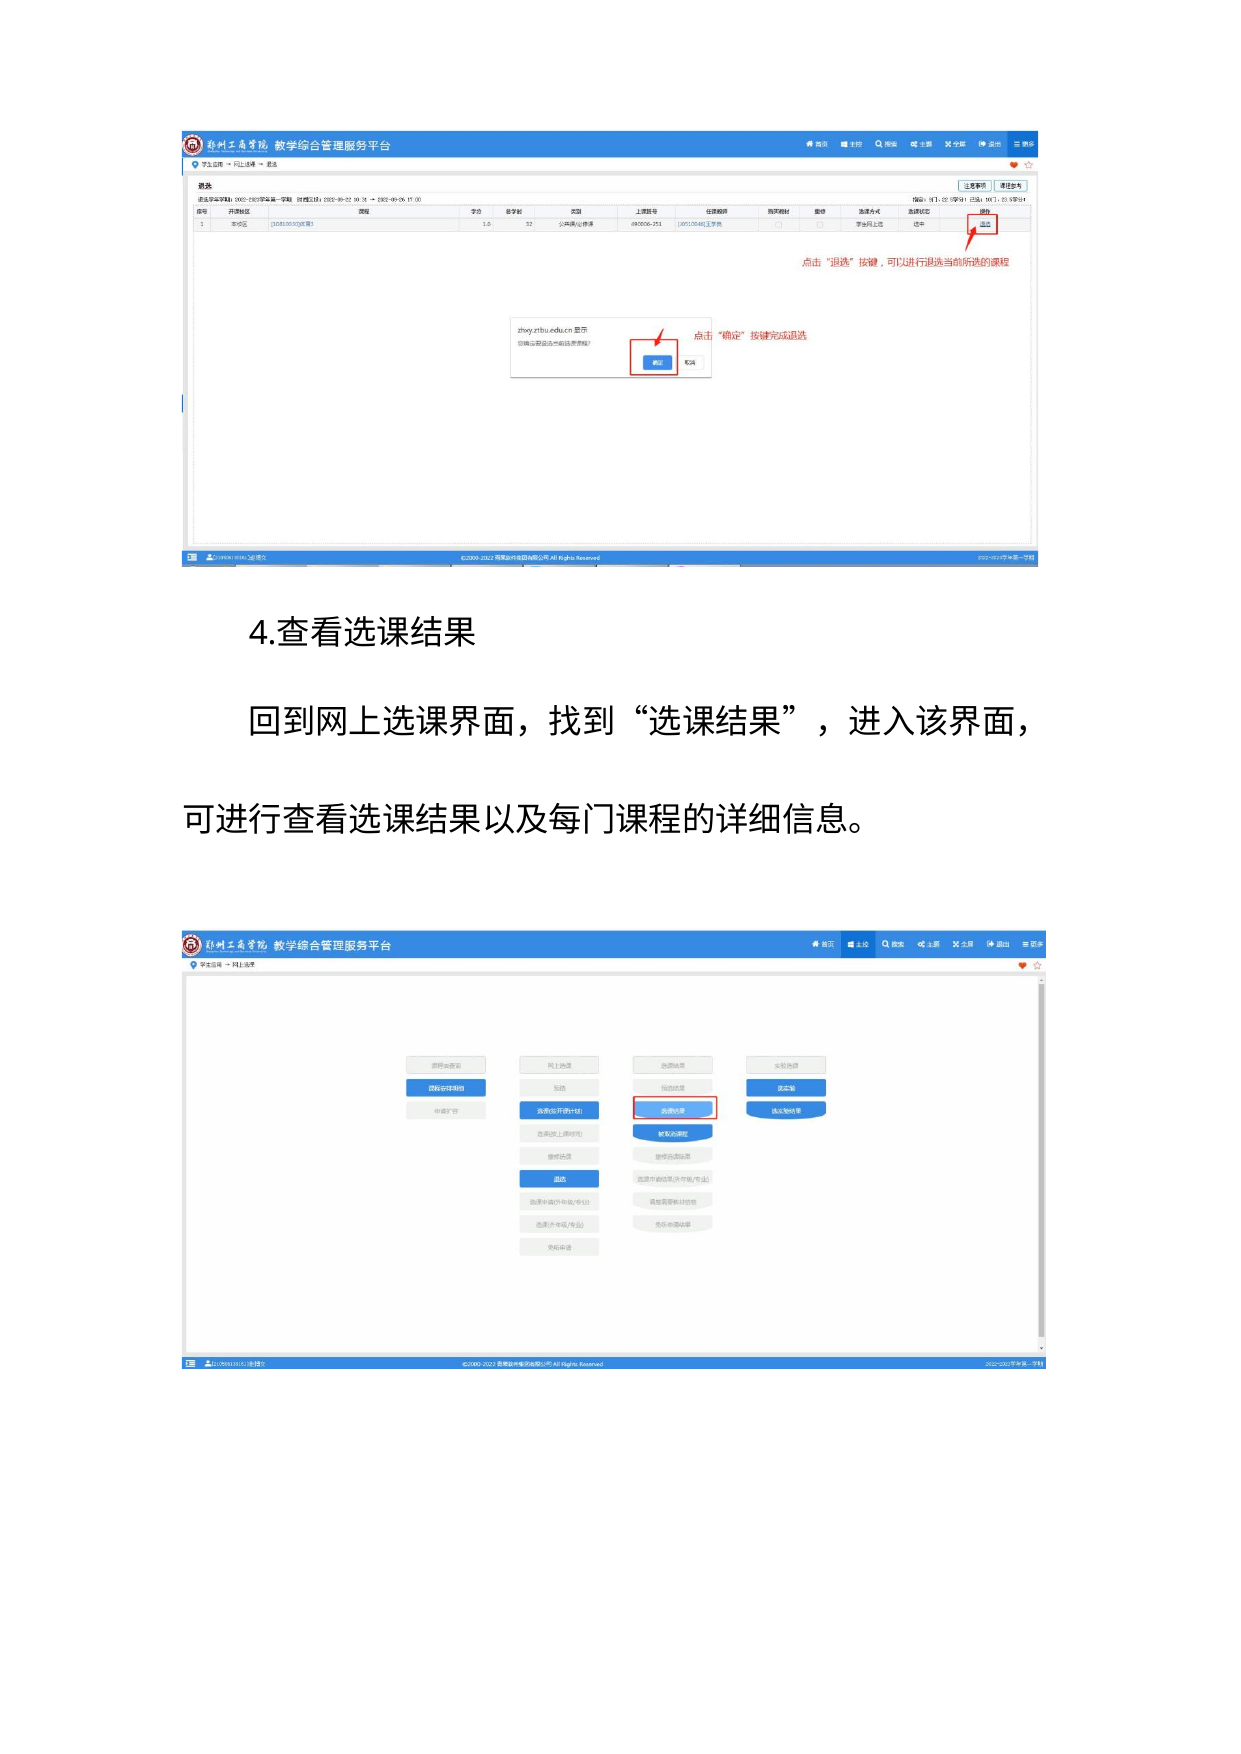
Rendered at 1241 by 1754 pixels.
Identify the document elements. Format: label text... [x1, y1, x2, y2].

picture [181, 928, 1046, 1369]
subtitle 4.查看选课结果 [182, 598, 1053, 663]
text 回到网上选课界面，找到“选课结果”，进入该界面，可进行查看选课结果以及每门课程的详细信息。 [182, 687, 1053, 849]
picture [181, 129, 1039, 567]
